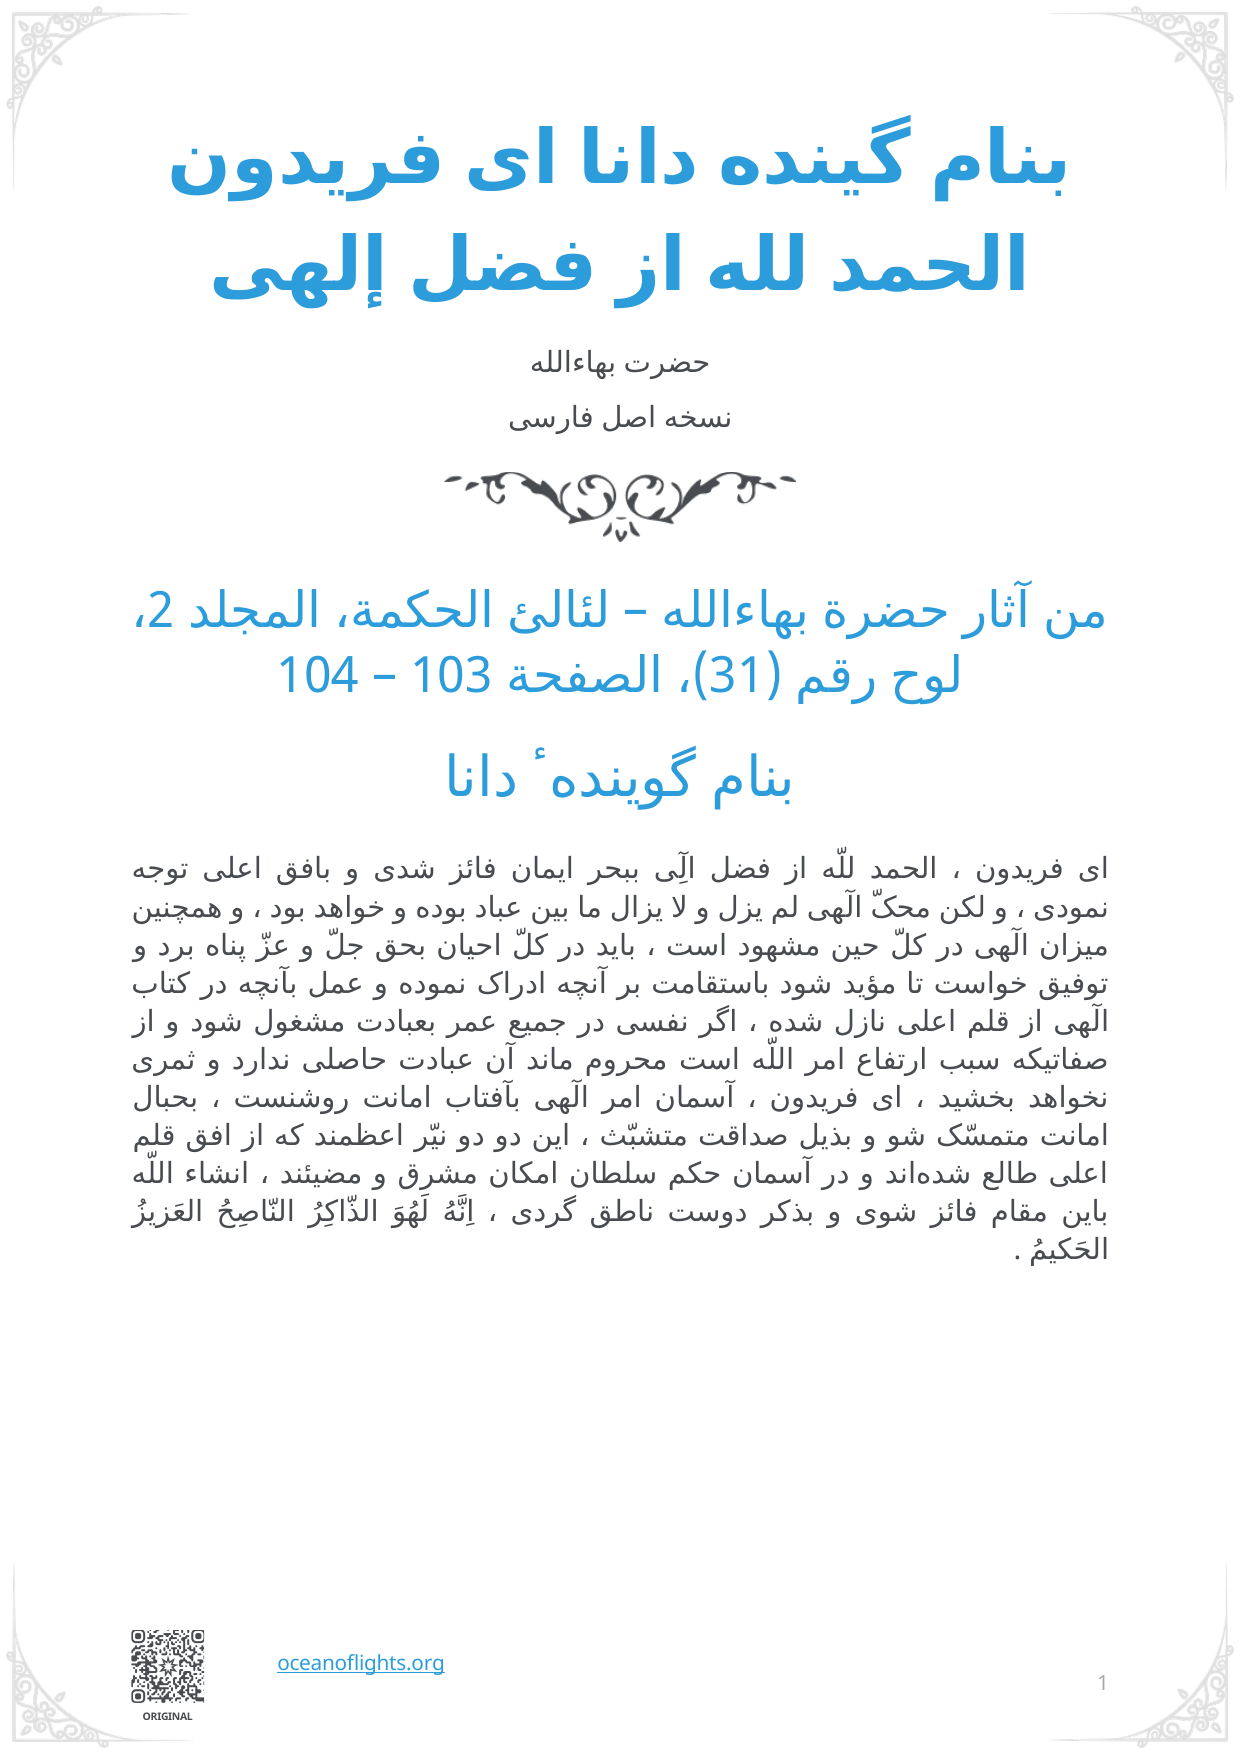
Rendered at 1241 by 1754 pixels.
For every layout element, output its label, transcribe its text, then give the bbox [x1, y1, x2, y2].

subtitle من آثار حضرة بهاءالله – لئالئ الحكمة، المجلد 2، لوح رقم (31)، الصفحة 103 – 104 [131, 582, 1109, 713]
picture [1046, 1560, 1234, 1748]
picture [1046, 6, 1234, 194]
subtitle بنام گویندهٴ دانا [131, 746, 1109, 819]
picture [444, 472, 797, 542]
picture [6, 1560, 205, 1748]
text ای فریدون ، الحمد للّه از فضل الِٓی ببحر ایمان فائز شدی و بافق اعلی توجه نمودی ، و لکن محکّ الٓهی لم یزل و لا یزال ما بین عباد بوده و خواهد بود ، و همچنین میزان الٓهی در کلّ حین مشهود است ، باید در کلّ احیان بحق جلّ و عزّ پناه برد و توفیق خواست تا مؤید شود باستقامت بر آنچه ادراک نموده و عمل بآنچه در کتاب الٓهی از قلم اعلی نازل شده ، اگر نفسی در جمیع عمر بعبادت مشغول شود و از صفاتیکه سبب ارتفاع امر اللّه است محروم ماند آن عبادت حاصلی ندارد و ثمری نخواهد بخشید ، ای فریدون ، آسمان امر الٓهی بآفتاب امانت روشنست ، بحبال امانت متمسّک شو و بذیل صداقت متشبّث ، این دو دو نیّر اعظمند که از افق قلم اعلی طالع شده‌اند و در آسمان حکم سلطان امکان مشرق و مضیئند ، انشاء اللّه باین مقام فائز شوی و بذکر دوست ناطق گردی ، اِنَّهُ لَهُوَ الذّاکِرُ النّاصِحُ العَزیزُ الحَکیمُ . [131, 853, 1109, 1271]
text نسخه اصل فارسی [131, 401, 1109, 439]
text حضرت بهاءالله [131, 346, 1109, 384]
picture [6, 6, 194, 194]
title بنام گينده دانا اى فريدون الحمد لله از فضل إلهى [131, 117, 1109, 321]
